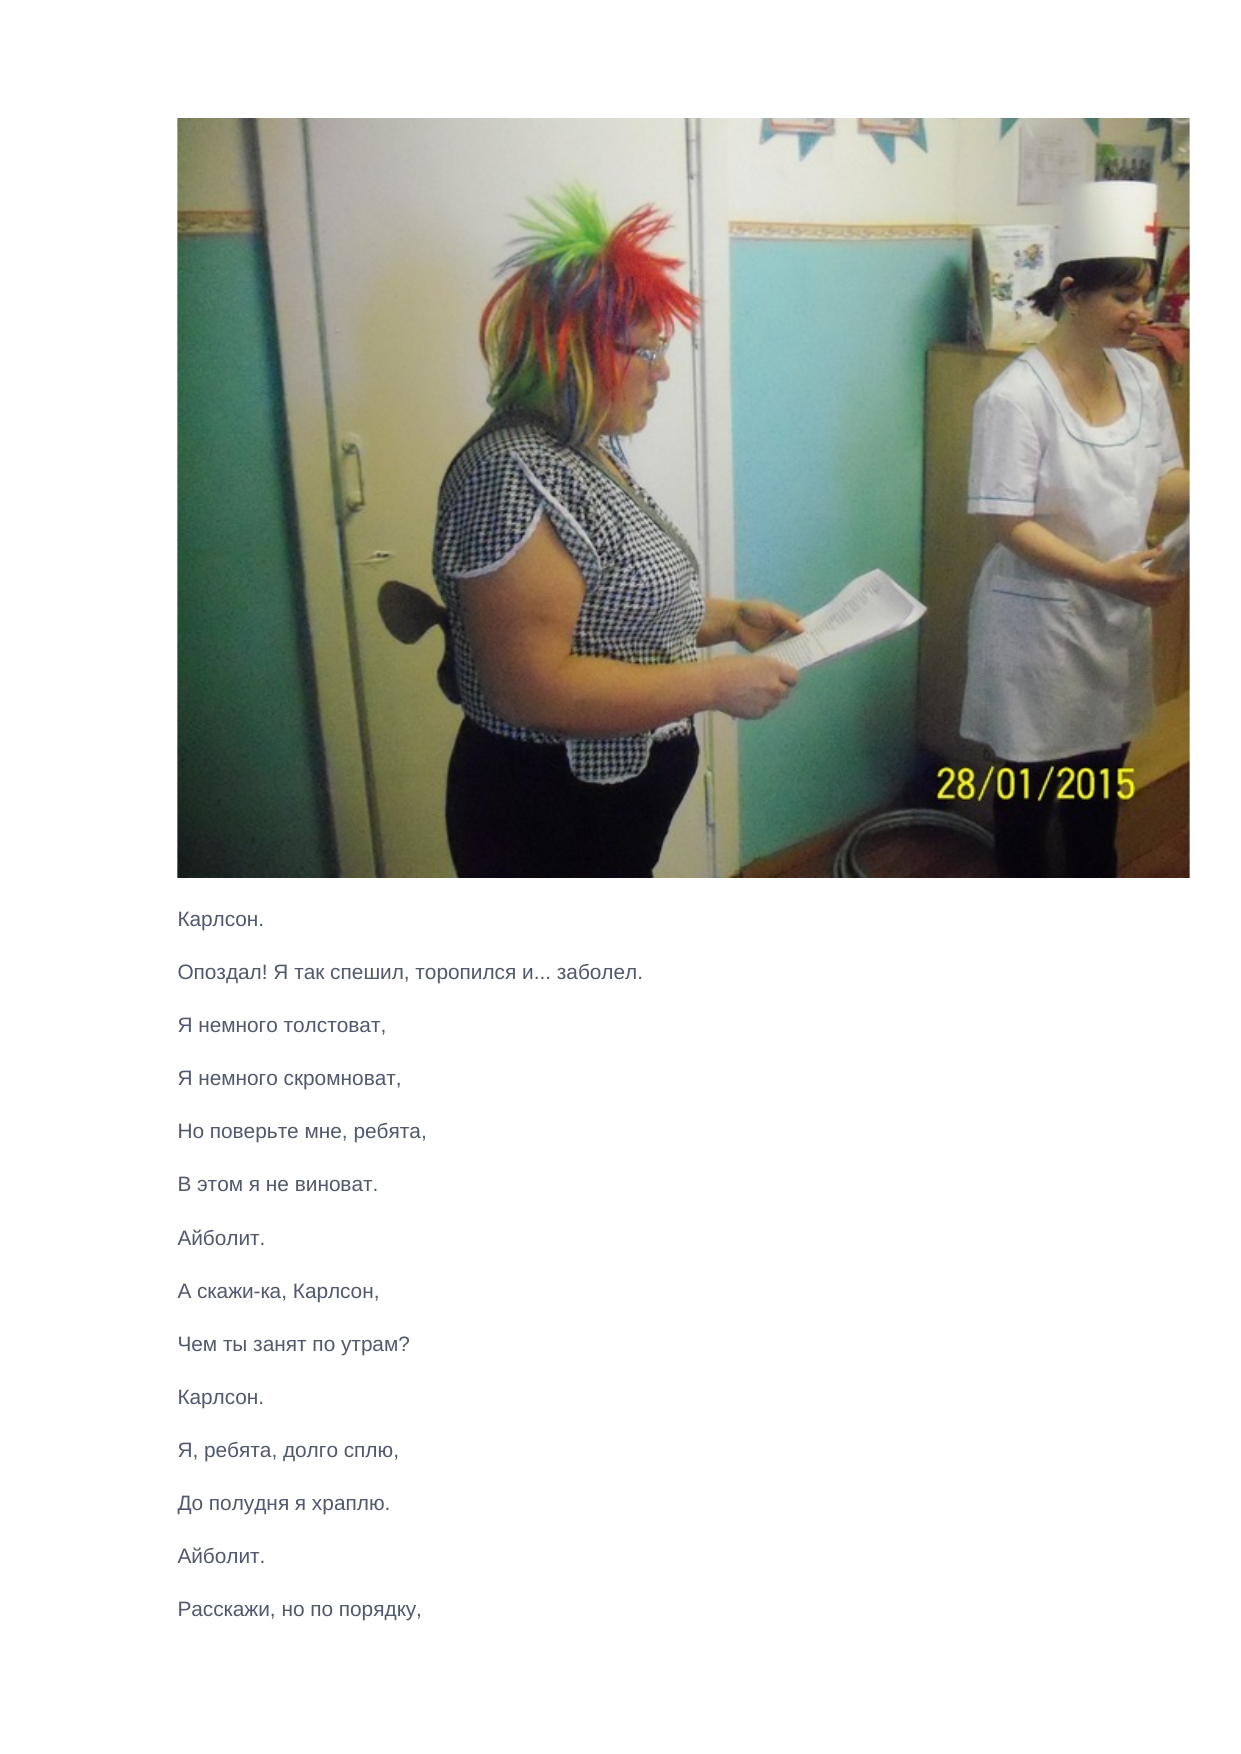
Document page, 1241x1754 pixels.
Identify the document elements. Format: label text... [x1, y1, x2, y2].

text В этом я не виноват. [177, 1172, 1152, 1196]
text Но поверьте мне, ребята, [177, 1119, 1152, 1143]
text Карлсон. [177, 907, 1152, 931]
text А скажи-ка, Карлсон, [177, 1278, 1152, 1302]
text Опоздал! Я так спешил, торопился и... заболел. [177, 960, 1152, 984]
text Расскажи, но по порядку, [177, 1597, 1152, 1621]
text Чем ты занят по утрам? [177, 1332, 1152, 1356]
picture [177, 118, 1190, 878]
text Айболит. [177, 1225, 1152, 1249]
text Я немного толстоват, [177, 1013, 1152, 1037]
text Карлсон. [177, 1385, 1152, 1409]
text Айболит. [177, 1544, 1152, 1568]
text Я немного скромноват, [177, 1066, 1152, 1090]
text До полудня я храплю. [177, 1491, 1152, 1515]
text Я, ребята, долго сплю, [177, 1438, 1152, 1462]
